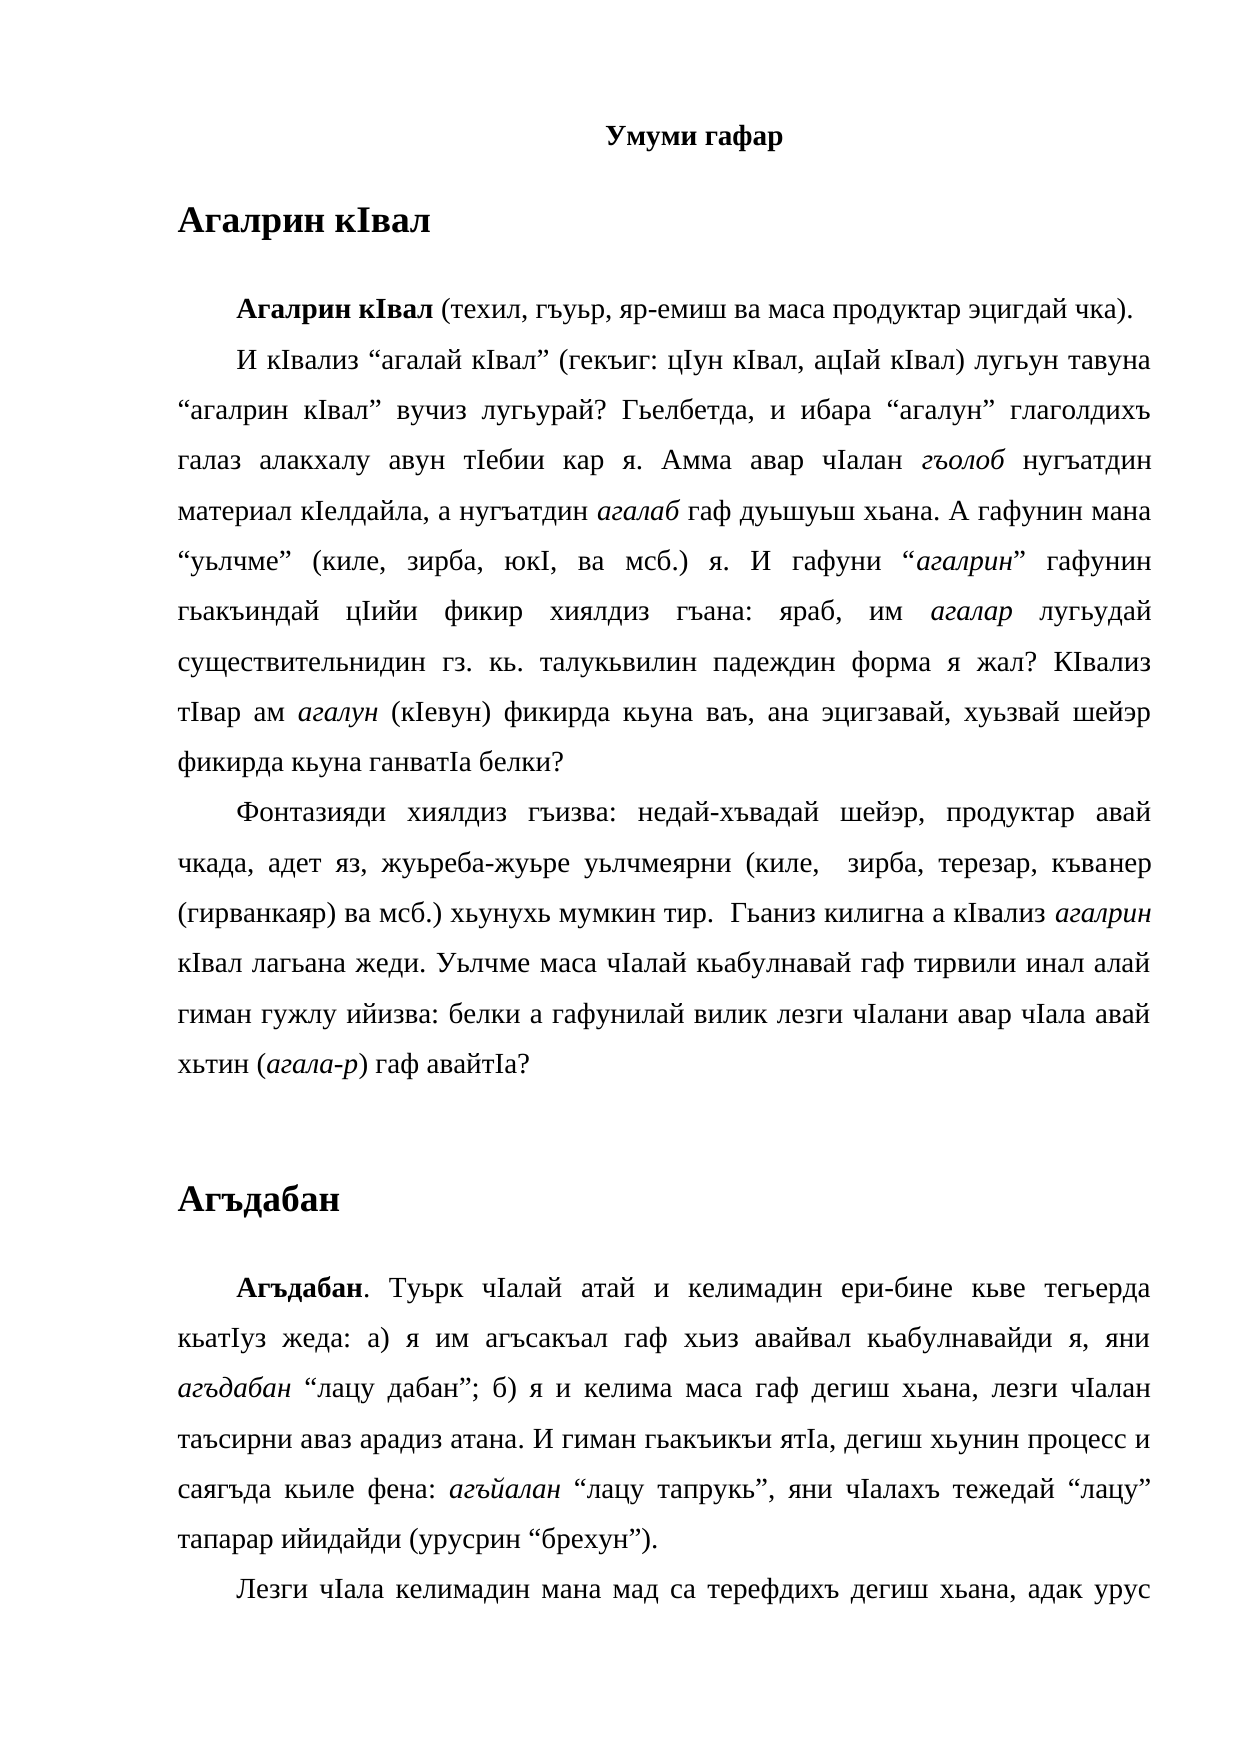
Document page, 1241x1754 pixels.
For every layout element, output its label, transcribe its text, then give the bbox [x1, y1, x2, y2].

text Агалрин кIвал (техил, гъуьр, яр-емиш ва маса продуктар эцигдай чка). [177, 291, 1152, 325]
subtitle Агъдабан [177, 1176, 1152, 1219]
text Фонтазияди хиялдиз гъизва: недай-хъвадай шейэр, продуктар авай чкада, адет яз, жуьреба-жуьре уьлчмеярни (киле, зирба, терезар, къванер (гирванкаяр) ва мсб.) хьунухь мумкин тир. Гьаниз килигна а кIвализ агалрин кIвал лагьана жеди. Уьлчме маса чIалай кьабулнавай гаф тирвили инал алай гиман гужлу ийизва: белки а гафунилай вилик лезги чIалани авар чIала авай хьтин (агала-р) гаф авайтIа? [177, 794, 1152, 1080]
text И кIвализ “агалай кIвал” (гекъиг: цIун кIвал, ацIай кIвал) лугьун тавуна “агалрин кIвал” вучиз лугьурай? Гьелбетда, и ибара “агалун” глаголдихъ галаз алакхалу авун тIебии кар я. Амма авар чIалан гъолоб нугъатдин материал кIелдайла, а нугъатдин агалаб гаф дуьшуьш хьана. А гафунин мана “уьлчме” (киле, зирба, юкI, ва мсб.) я. И гафуни “агалрин” гафунин гьакъиндай цIийи фикир хиялдиз гъана: яраб, им агалар лугьудай существительнидин гз. кь. талукьвилин падеждин форма я жал? КIвализ тIвар ам агалун (кIевун) фикирда кьуна ваъ, ана эцигзавай, хуьзвай шейэр фикирда кьуна ганватIа белки? [177, 342, 1152, 778]
subtitle Умуми гафар [177, 118, 1152, 152]
text Агъдабан. Туьрк чIалай атай и келимадин ери-бине кьве тегьерда кьатIуз жеда: а) я им агъсакъал гаф хьиз авайвал кьабулнавайди я, яни агъдабан “лацу дабан”; б) я и келима маса гаф дегиш хьана, лезги чIалан таъсирни аваз арадиз атана. И гиман гьакъикъи ятIа, дегиш хьунин процесс и саягъда кьиле фена: агъйалан “лацу тапрукь”, яни чIалахъ тежедай “лацу” тапарар ийидайди (урусрин “брехун”). [177, 1270, 1152, 1555]
subtitle Агалрин кIвал [177, 198, 1152, 241]
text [177, 1572, 1152, 1605]
